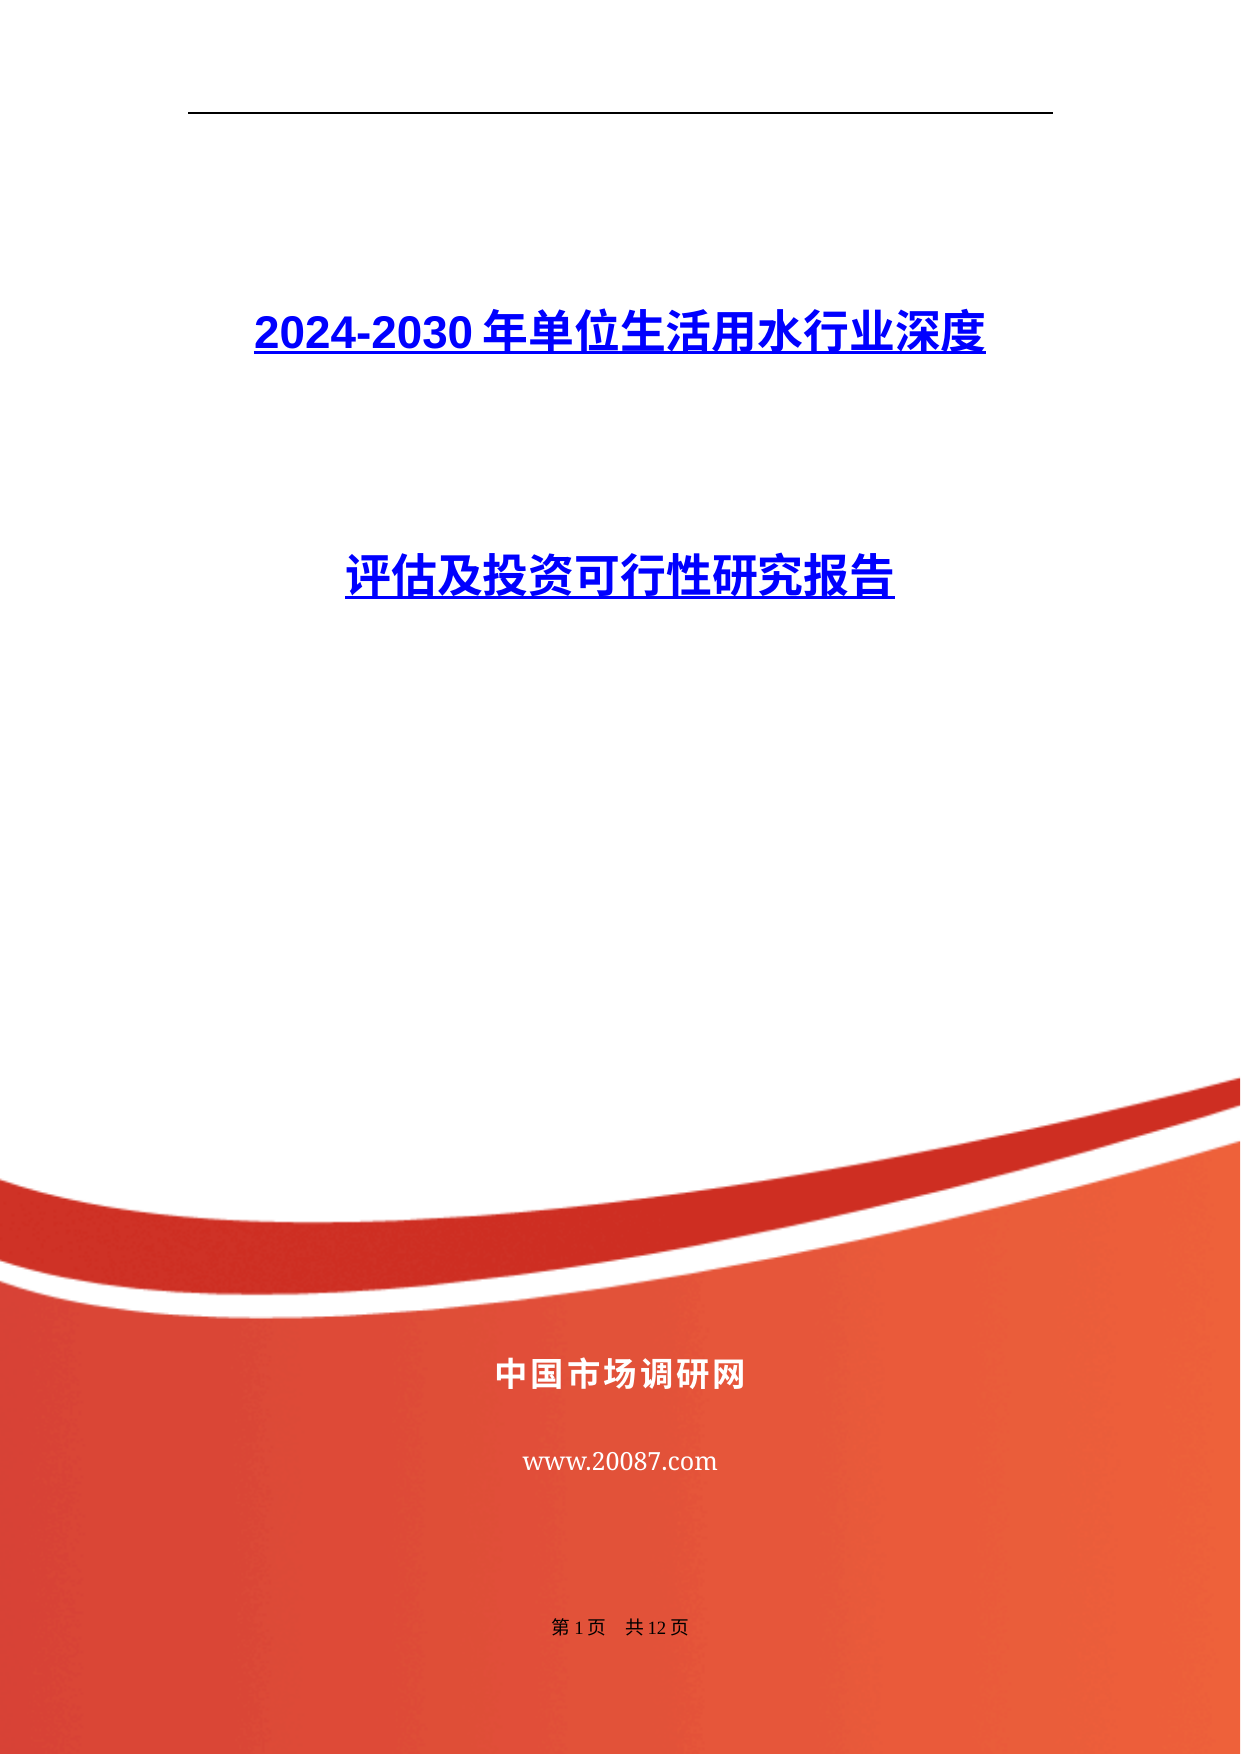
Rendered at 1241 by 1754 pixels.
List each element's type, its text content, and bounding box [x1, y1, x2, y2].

table_header 2024-2030年单位生活用水行业深度评估及投资可行性研究报告 [188, 207, 1053, 773]
subtitle 中国市场调研网 [187, 1339, 1053, 1404]
text www.20087.com [187, 1428, 1053, 1493]
picture [0, 1006, 1241, 1754]
